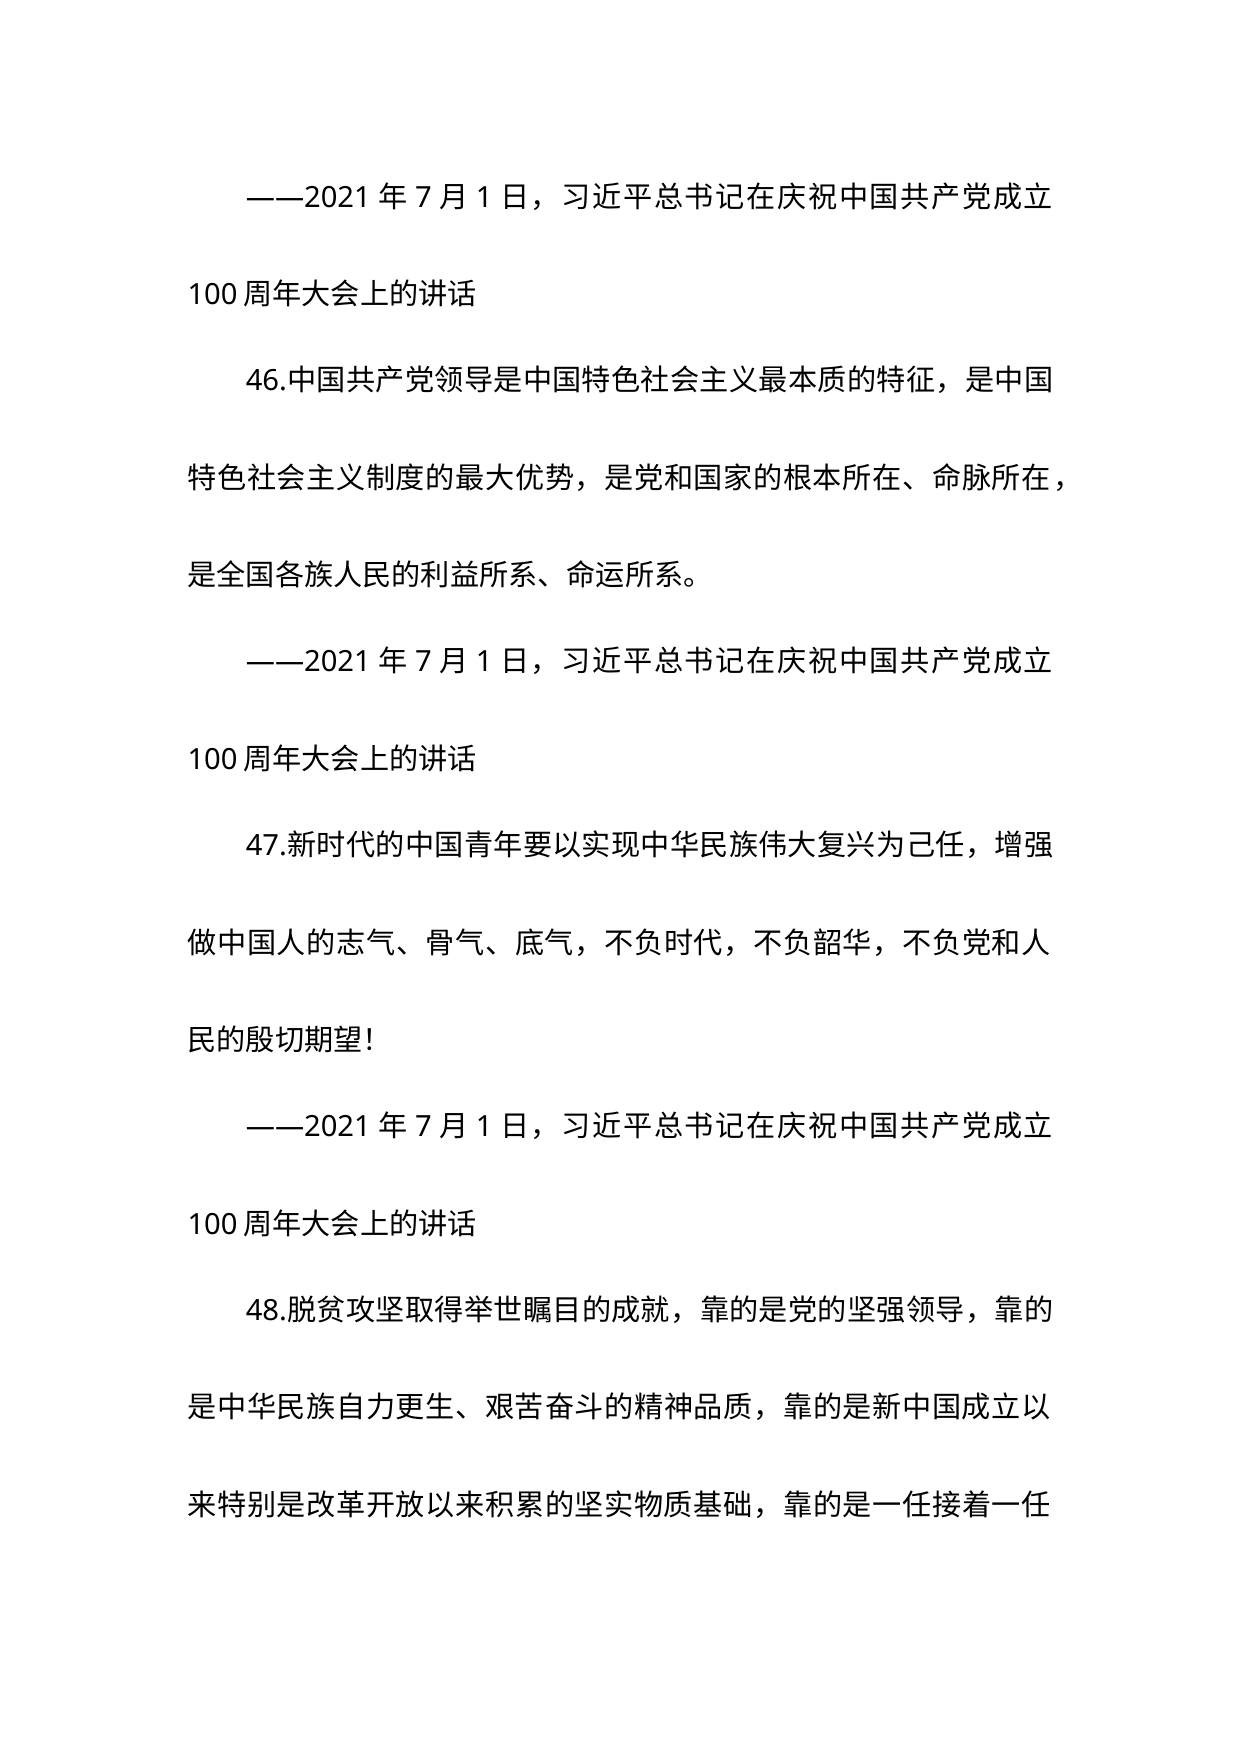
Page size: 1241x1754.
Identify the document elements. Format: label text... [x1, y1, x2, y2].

text ——2021年7月1日，习近平总书记在庆祝中国共产党成立100周年大会上的讲话 [187, 627, 1053, 789]
text 46.中国共产党领导是中国特色社会主义最本质的特征，是中国特色社会主义制度的最大优势，是党和国家的根本所在、命脉所在，是全国各族人民的利益所系、命运所系。 [187, 346, 1053, 606]
text ——2021年7月1日，习近平总书记在庆祝中国共产党成立100周年大会上的讲话 [187, 162, 1053, 324]
text 47.新时代的中国青年要以实现中华民族伟大复兴为己任，增强做中国人的志气、骨气、底气，不负时代，不负韶华，不负党和人民的殷切期望！ [187, 810, 1053, 1070]
text ——2021年7月1日，习近平总书记在庆祝中国共产党成立100周年大会上的讲话 [187, 1092, 1053, 1254]
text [187, 1275, 1053, 1535]
